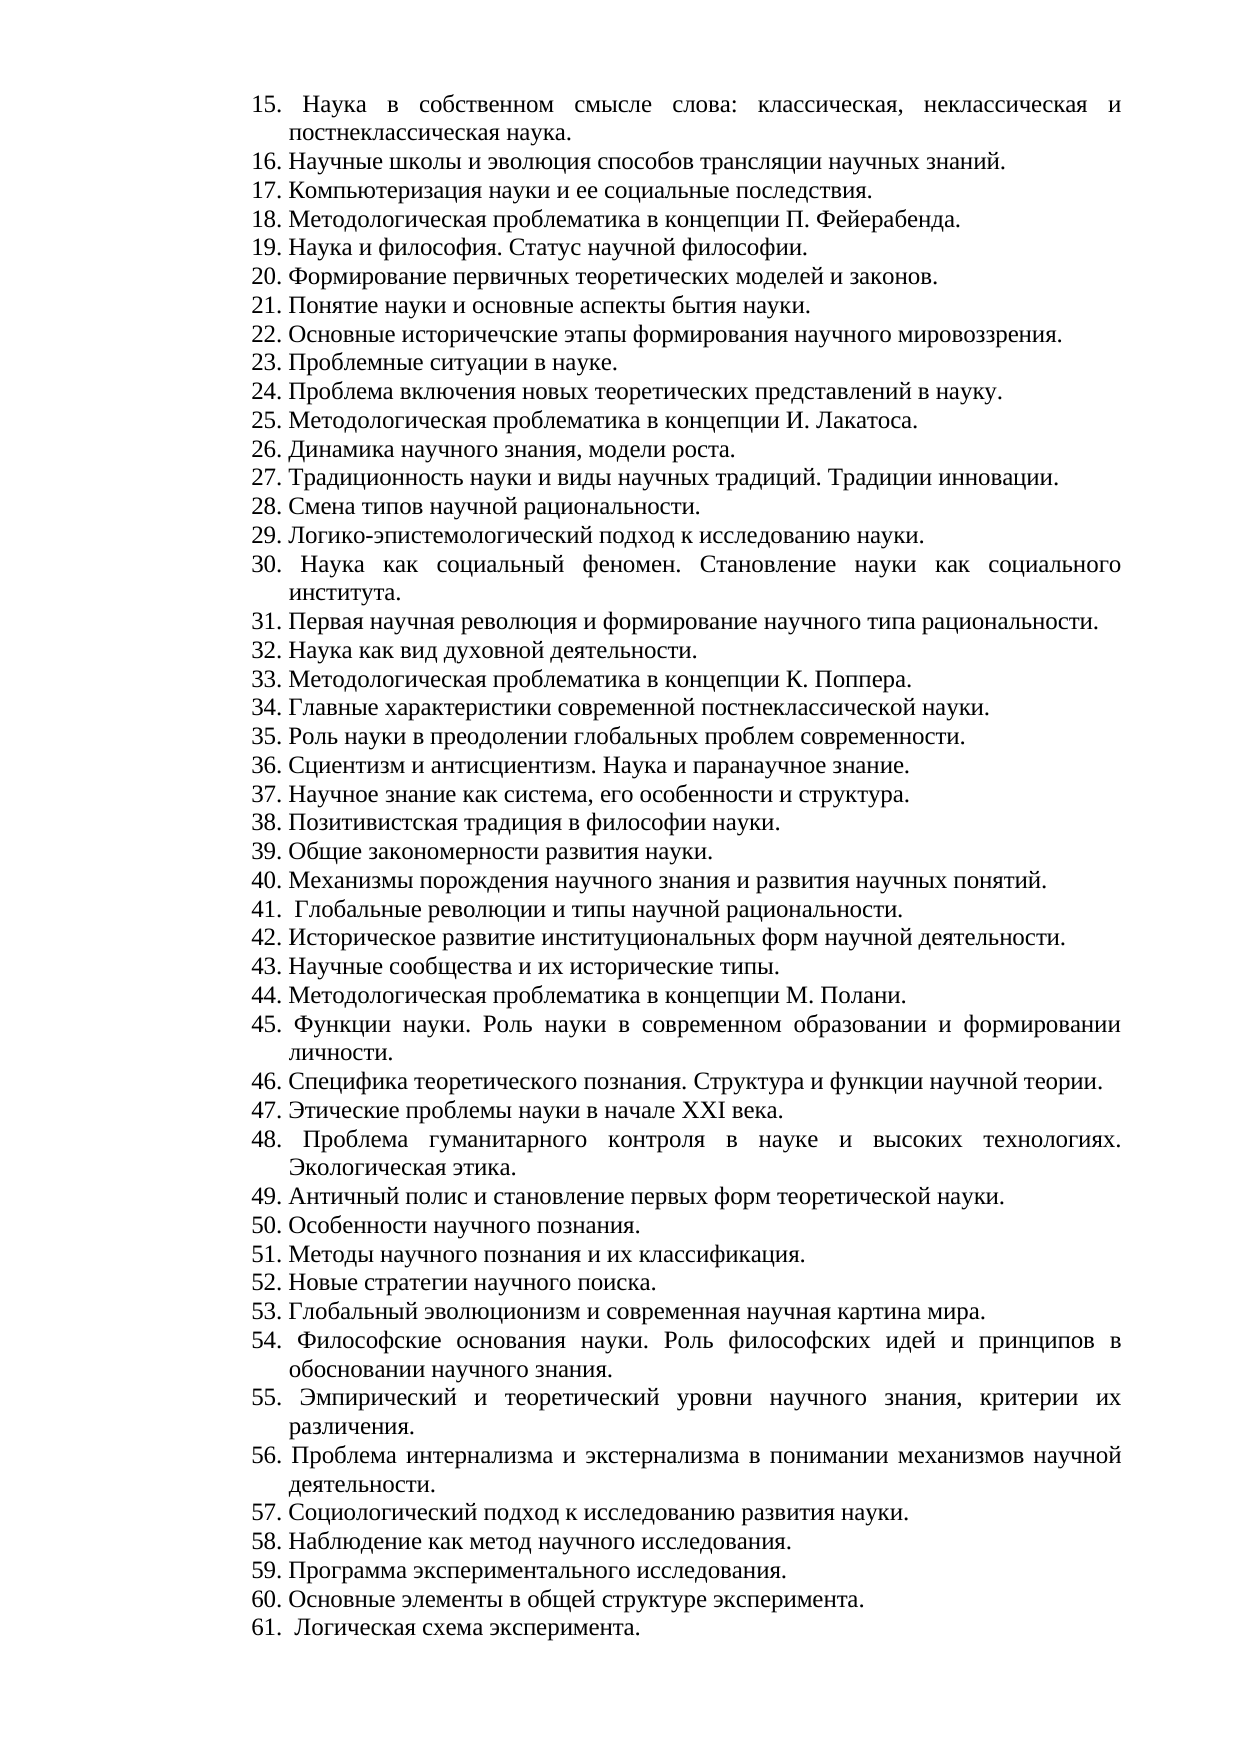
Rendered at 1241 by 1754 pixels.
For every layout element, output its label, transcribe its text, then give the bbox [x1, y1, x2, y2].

list 37. Научное знание как система, его особенности и структура. [251, 779, 1122, 807]
list 43. Научные сообщества и их исторические типы. [251, 951, 1122, 980]
list 61. Логическая схема эксперимента. [251, 1612, 1122, 1641]
list 52. Новые стратегии научного поиска. [251, 1267, 1122, 1296]
list 46. Специфика теоретического познания. Структура и функции научной теории. [251, 1066, 1122, 1095]
list 16. Научные школы и эволюция способов трансляции научных знаний. [251, 146, 1122, 175]
list 50. Особенности научного познания. [251, 1210, 1122, 1239]
list 57. Социологический подход к исследованию развития науки. [251, 1497, 1122, 1526]
list 23. Проблемные ситуации в науке. [251, 347, 1122, 376]
list 33. Методологическая проблематика в концепции К. Поппера. [251, 664, 1122, 692]
list 53. Глобальный эволюционизм и современная научная картина мира. [251, 1296, 1122, 1325]
list 25. Методологическая проблематика в концепции И. Лакатоса. [251, 405, 1122, 434]
list 17. Компьютеризация науки и ее социальные последствия. [251, 175, 1122, 204]
list 54. Философские основания науки. Роль философских идей и принципов в обосновании научного знания. [251, 1325, 1122, 1382]
list 58. Наблюдение как метод научного исследования. [251, 1526, 1122, 1555]
list 24. Проблема включения новых теоретических представлений в науку. [251, 376, 1122, 405]
list 49. Античный полис и становление первых форм теоретической науки. [251, 1181, 1122, 1210]
list 31. Первая научная революция и формирование научного типа рациональности. [251, 606, 1122, 635]
list 20. Формирование первичных теоретических моделей и законов. [251, 261, 1122, 290]
list 42. Историческое развитие институциональных форм научной деятельности. [251, 922, 1122, 951]
list 60. Основные элементы в общей структуре эксперимента. [251, 1584, 1122, 1612]
list 45. Функции науки. Роль науки в современном образовании и формировании личности. [251, 1009, 1122, 1066]
list 30. Наука как социальный феномен. Становление науки как социального института. [251, 549, 1122, 606]
list 36. Сциентизм и антисциентизм. Наука и паранаучное знание. [251, 750, 1122, 779]
list 26. Динамика научного знания, модели роста. [251, 434, 1122, 462]
list 19. Наука и философия. Статус научной философии. [251, 232, 1122, 261]
list 55. Эмпирический и теоретический уровни научного знания, критерии их различения. [251, 1382, 1122, 1440]
list 22. Основные историчечские этапы формирования научного мировоззрения. [251, 319, 1122, 347]
list 44. Методологическая проблематика в концепции М. Полани. [251, 980, 1122, 1009]
list 59. Программа экспериментального исследования. [251, 1555, 1122, 1584]
list 34. Главные характеристики современной постнеклассической науки. [251, 692, 1122, 721]
list 39. Общие закономерности развития науки. [251, 836, 1122, 865]
list 32. Наука как вид духовной деятельности. [251, 635, 1122, 664]
list 21. Понятие науки и основные аспекты бытия науки. [251, 290, 1122, 319]
list 15. Наука в собственном смысле слова: классическая, неклассическая и постнеклассическая наука. [251, 89, 1122, 146]
list 18. Методологическая проблематика в концепции П. Фейерабенда. [251, 204, 1122, 232]
list 38. Позитивистская традиция в философии науки. [251, 807, 1122, 836]
list 28. Смена типов научной рациональности. [251, 491, 1122, 520]
list 51. Методы научного познания и их классификация. [251, 1239, 1122, 1267]
list 48. Проблема гуманитарного контроля в науке и высоких технологиях. Экологическая этика. [251, 1124, 1122, 1181]
list 35. Роль науки в преодолении глобальных проблем современности. [251, 721, 1122, 750]
list 40. Механизмы порождения научного знания и развития научных понятий. [251, 865, 1122, 894]
list 41. Глобальные революции и типы научной рациональности. [251, 894, 1122, 922]
list 47. Этические проблемы науки в начале XXI века. [251, 1095, 1122, 1124]
list 29. Логико-эпистемологический подход к исследованию науки. [251, 520, 1122, 549]
list 27. Традиционность науки и виды научных традиций. Традиции инновации. [251, 462, 1122, 491]
list 56. Проблема интернализма и экстернализма в понимании механизмов научной деятельности. [251, 1440, 1122, 1497]
